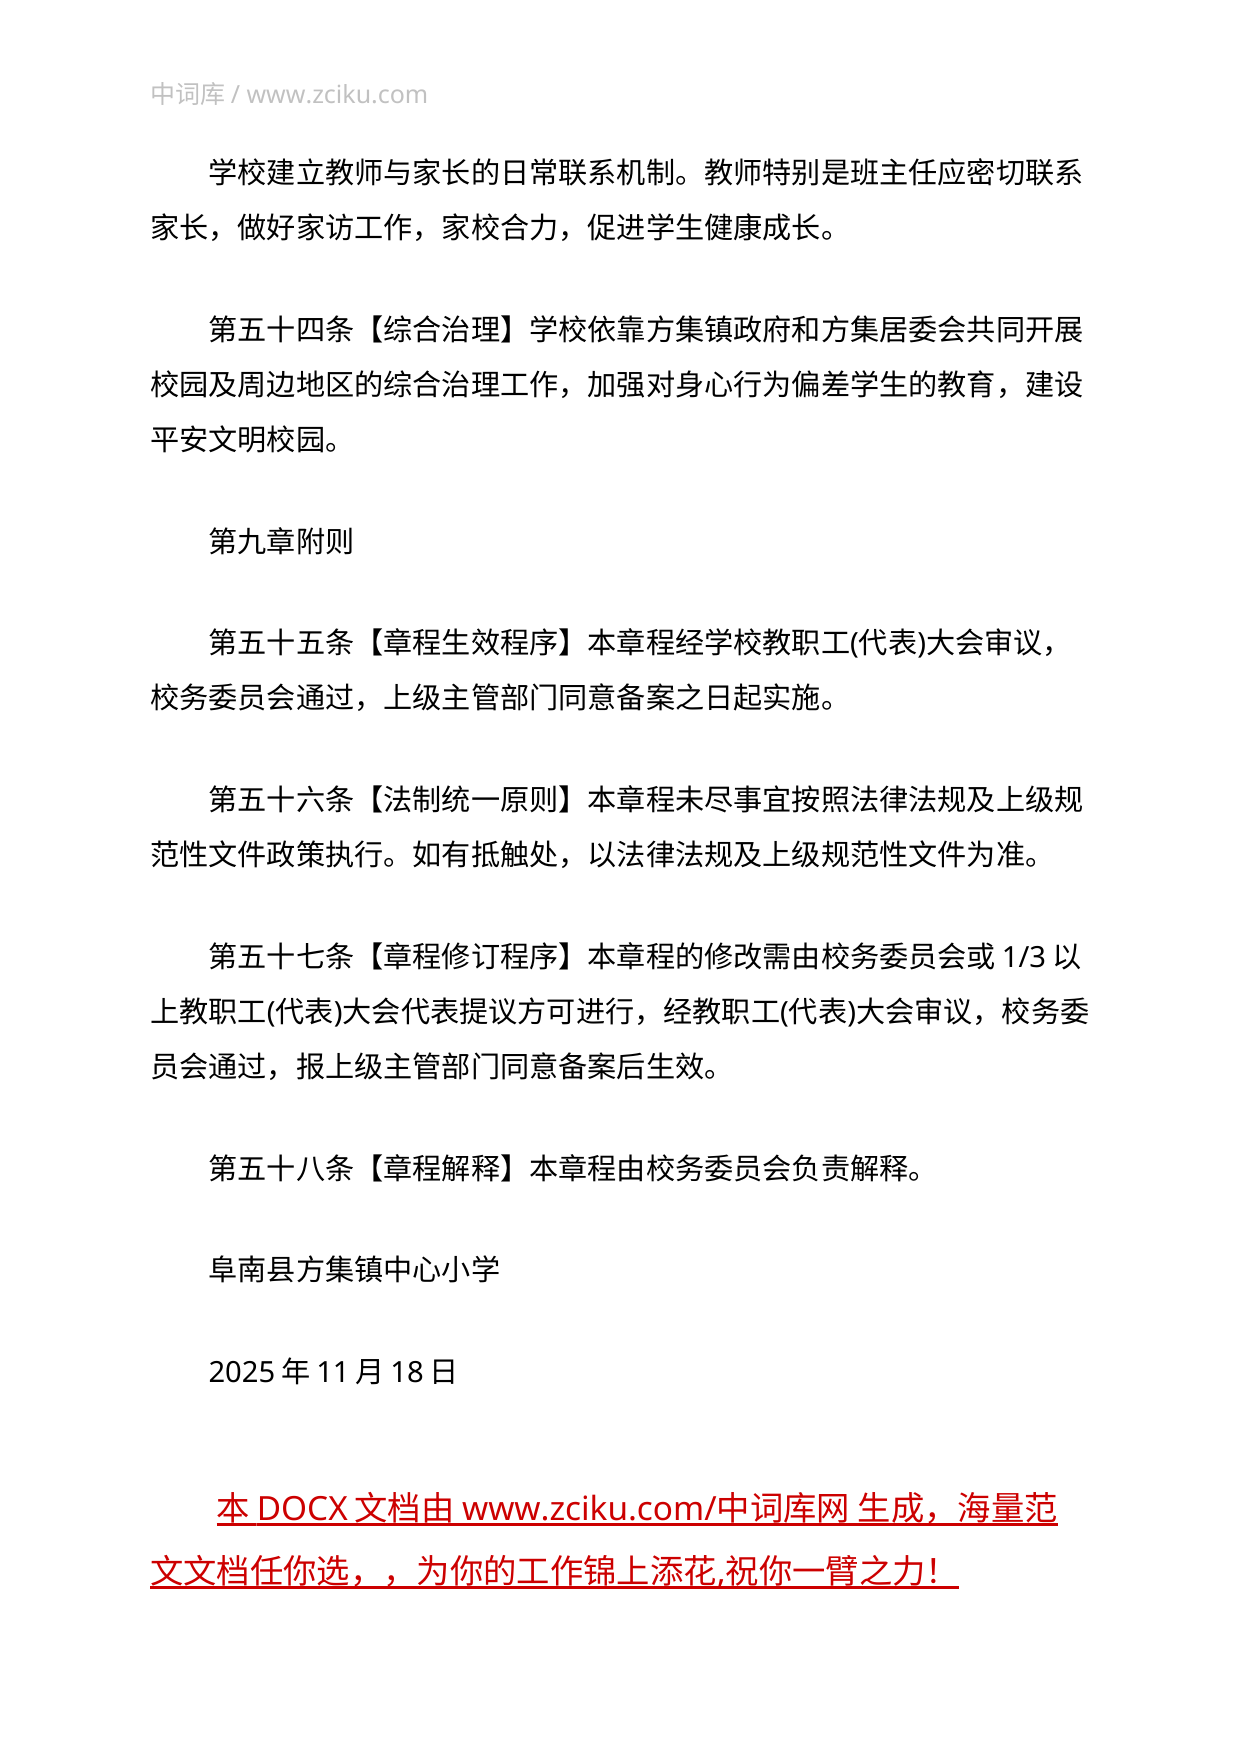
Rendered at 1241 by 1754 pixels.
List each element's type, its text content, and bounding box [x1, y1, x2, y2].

text 第五十六条【法制统一原则】本章程未尽事宜按照法律法规及上级规范性文件政策执行。如有抵触处，以法律法规及上级规范性文件为准。 [150, 777, 1090, 874]
text 阜南县方集镇中心小学 [150, 1247, 1090, 1289]
text 第五十五条【章程生效程序】本章程经学校教职工(代表)大会审议，校务委员会通过，上级主管部门同意备案之日起实施。 [150, 620, 1090, 717]
text 第五十七条【章程修订程序】本章程的修改需由校务委员会或1/3以上教职工(代表)大会代表提议方可进行，经教职工(代表)大会审议，校务委员会通过，报上级主管部门同意备案后生效。 [150, 933, 1090, 1086]
text 本DOCX文档由 www.zciku.com/中词库网 生成，海量范文文档任你选，，为你的工作锦上添花,祝你一臂之力！ [150, 1482, 1090, 1593]
text 第九章附则 [150, 518, 1090, 561]
text 第五十八条【章程解释】本章程由校务委员会负责解释。 [150, 1145, 1090, 1187]
text 2025年11月18日 [150, 1349, 1090, 1391]
text 学校建立教师与家长的日常联系机制。教师特别是班主任应密切联系家长，做好家访工作，家校合力，促进学生健康成长。 [150, 150, 1090, 247]
text 第五十四条【综合治理】学校依靠方集镇政府和方集居委会共同开展校园及周边地区的综合治理工作，加强对身心行为偏差学生的教育，建设平安文明校园。 [150, 307, 1090, 459]
